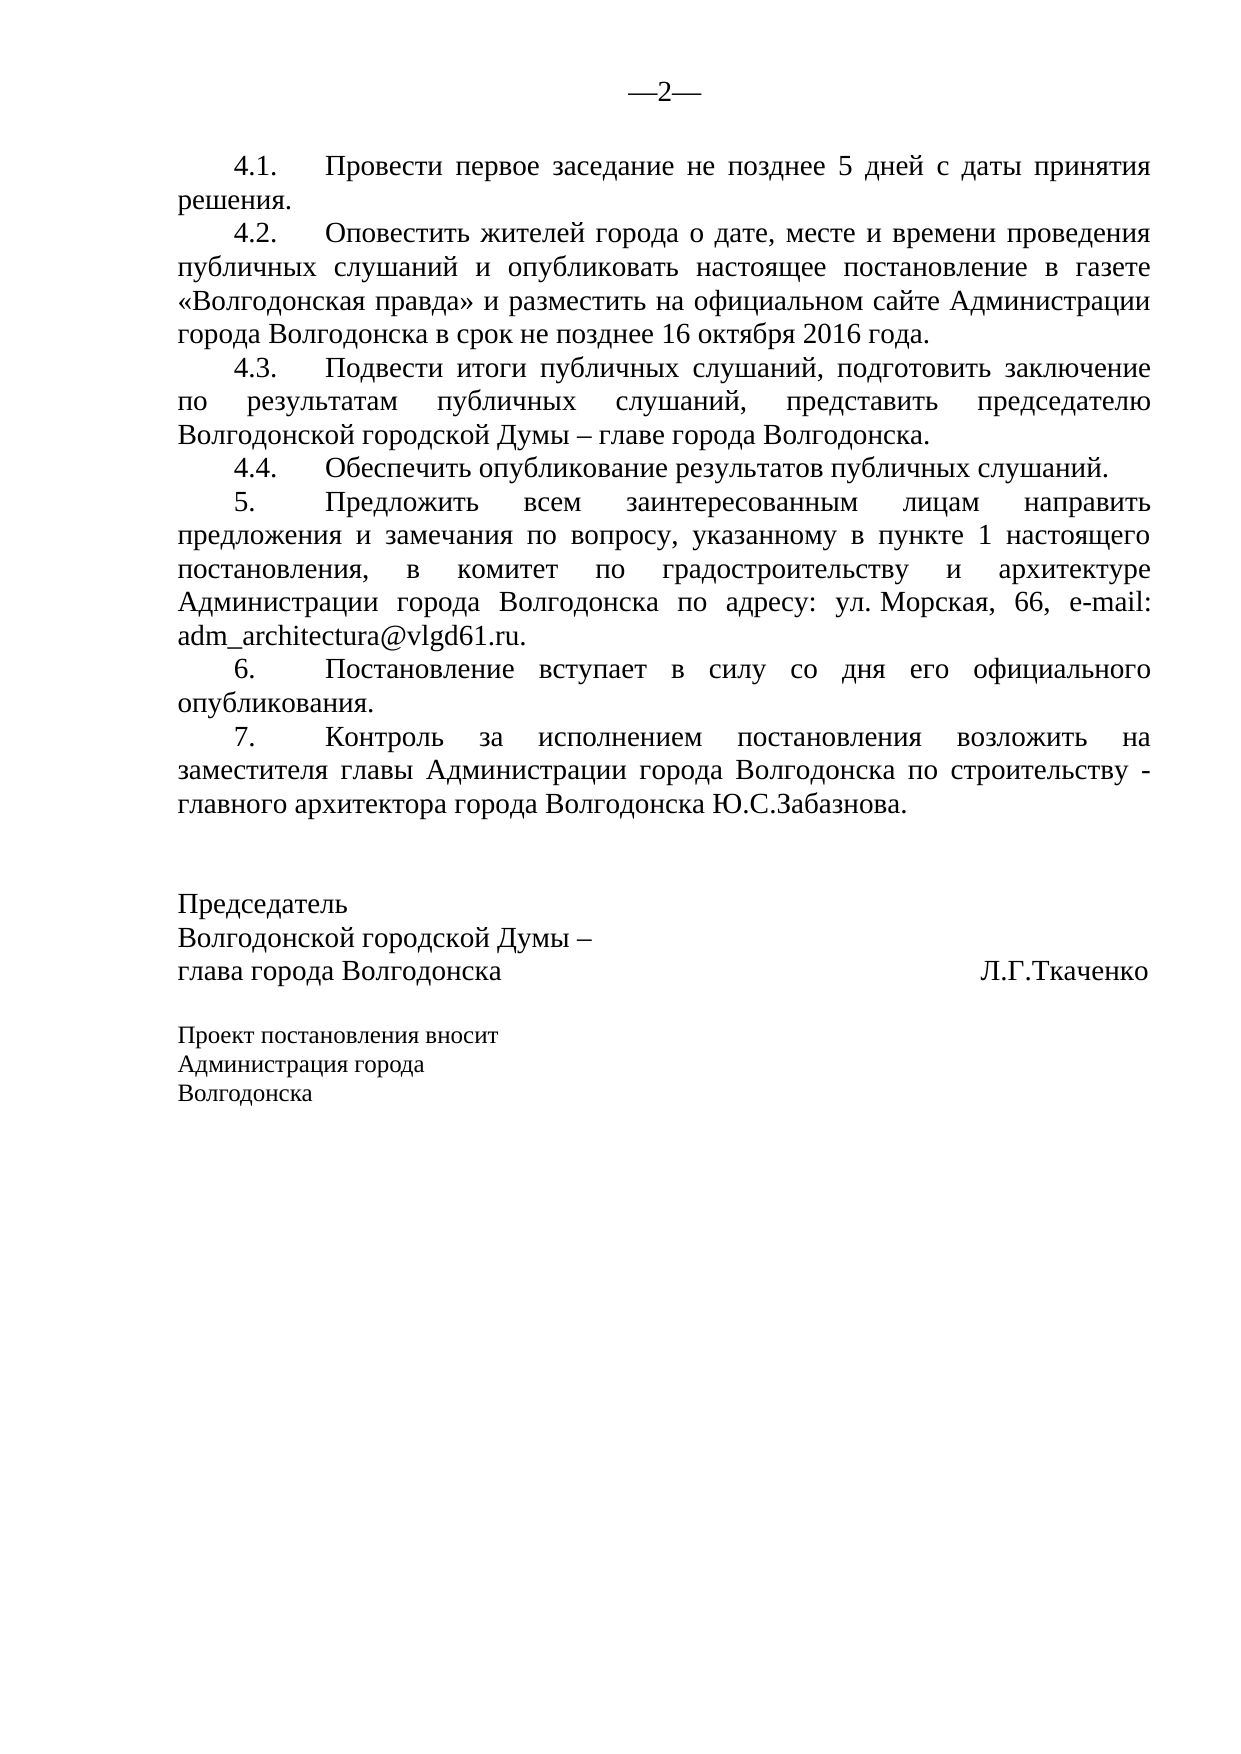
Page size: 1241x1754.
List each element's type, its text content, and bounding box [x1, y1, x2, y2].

text 4.3. Подвести итоги публичных слушаний, подготовить заключение по результатам публичных слушаний, представить председателю Волгодонской городской Думы – главе города Волгодонска. [177, 350, 1152, 450]
text 4.2. Оповестить жителей города о дате, месте и времени проведения публичных слушаний и опубликовать настоящее постановление в газете «Волгодонская правда» и разместить на официальном сайте Администрации города Волгодонска в срок не позднее 16 октября 2016 года. [177, 216, 1152, 350]
text 4.4. Обеспечить опубликование результатов публичных слушаний. [177, 450, 1152, 484]
text Проект постановления вносит [177, 1021, 1152, 1049]
text Волгодонска [177, 1078, 1178, 1107]
text Администрация города [177, 1049, 1178, 1078]
text глава города Волгодонска Л.Г.Ткаченко [177, 953, 1152, 987]
text Председатель [177, 886, 1152, 920]
text 7. Контроль за исполнением постановления возложить на заместителя главы Администрации города Волгодонска по строительству - главного архитектора города Волгодонска Ю.С.Забазнова. [177, 719, 1152, 819]
text 6. Постановление вступает в силу со дня его официального опубликования. [177, 652, 1152, 719]
text 4.1. Провести первое заседание не позднее 5 дней с даты принятия решения. [177, 148, 1152, 216]
text 5. Предложить всем заинтересованным лицам направить предложения и замечания по вопросу, указанному в пункте 1 настоящего постановления, в комитет по градостроительству и архитектуре Администрации города Волгодонска по адресу: ул. Морская, 66, e-mail: adm_architectura@vlgd61.ru. [177, 484, 1152, 652]
text Волгодонской городской Думы – [177, 920, 1152, 953]
